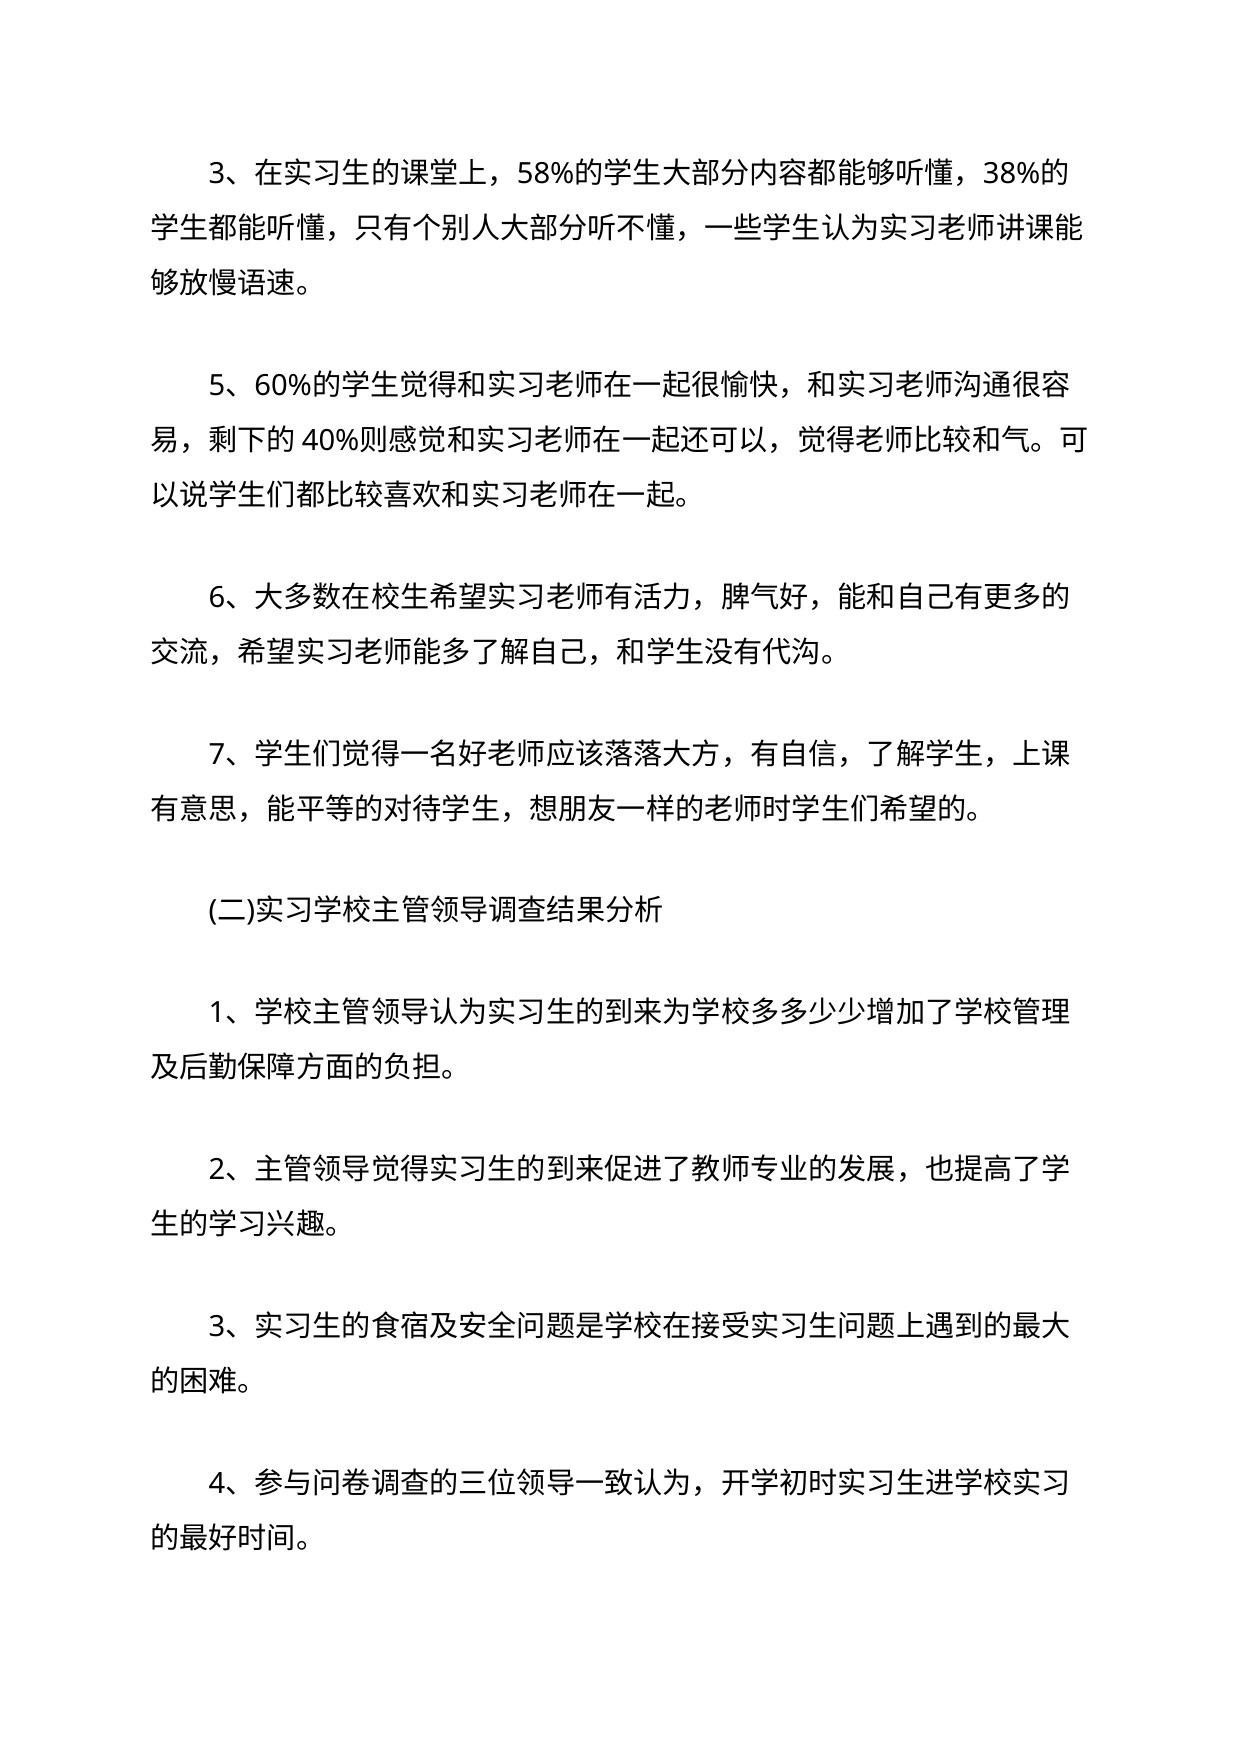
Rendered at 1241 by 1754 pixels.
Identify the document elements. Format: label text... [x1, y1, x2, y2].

text 6、大多数在校生希望实习老师有活力，脾气好，能和自己有更多的交流，希望实习老师能多了解自己，和学生没有代沟。 [150, 573, 1090, 671]
text 2、主管领导觉得实习生的到来促进了教师专业的发展，也提高了学生的学习兴趣。 [150, 1146, 1090, 1243]
text (二)实习学校主管领导调查结果分析 [150, 887, 1090, 929]
text 3、在实习生的课堂上，58%的学生大部分内容都能够听懂，38%的学生都能听懂，只有个别人大部分听不懂，一些学生认为实习老师讲课能够放慢语速。 [150, 150, 1090, 302]
text 3、实习生的食宿及安全问题是学校在接受实习生问题上遇到的最大的困难。 [150, 1302, 1090, 1400]
text 5、60%的学生觉得和实习老师在一起很愉快，和实习老师沟通很容易，剩下的40%则感觉和实习老师在一起还可以，觉得老师比较和气。可以说学生们都比较喜欢和实习老师在一起。 [150, 362, 1090, 514]
text 7、学生们觉得一名好老师应该落落大方，有自信，了解学生，上课有意思，能平等的对待学生，想朋友一样的老师时学生们希望的。 [150, 730, 1090, 827]
text 1、学校主管领导认为实习生的到来为学校多多少少增加了学校管理及后勤保障方面的负担。 [150, 989, 1090, 1086]
text 4、参与问卷调查的三位领导一致认为，开学初时实习生进学校实习的最好时间。 [150, 1459, 1090, 1557]
